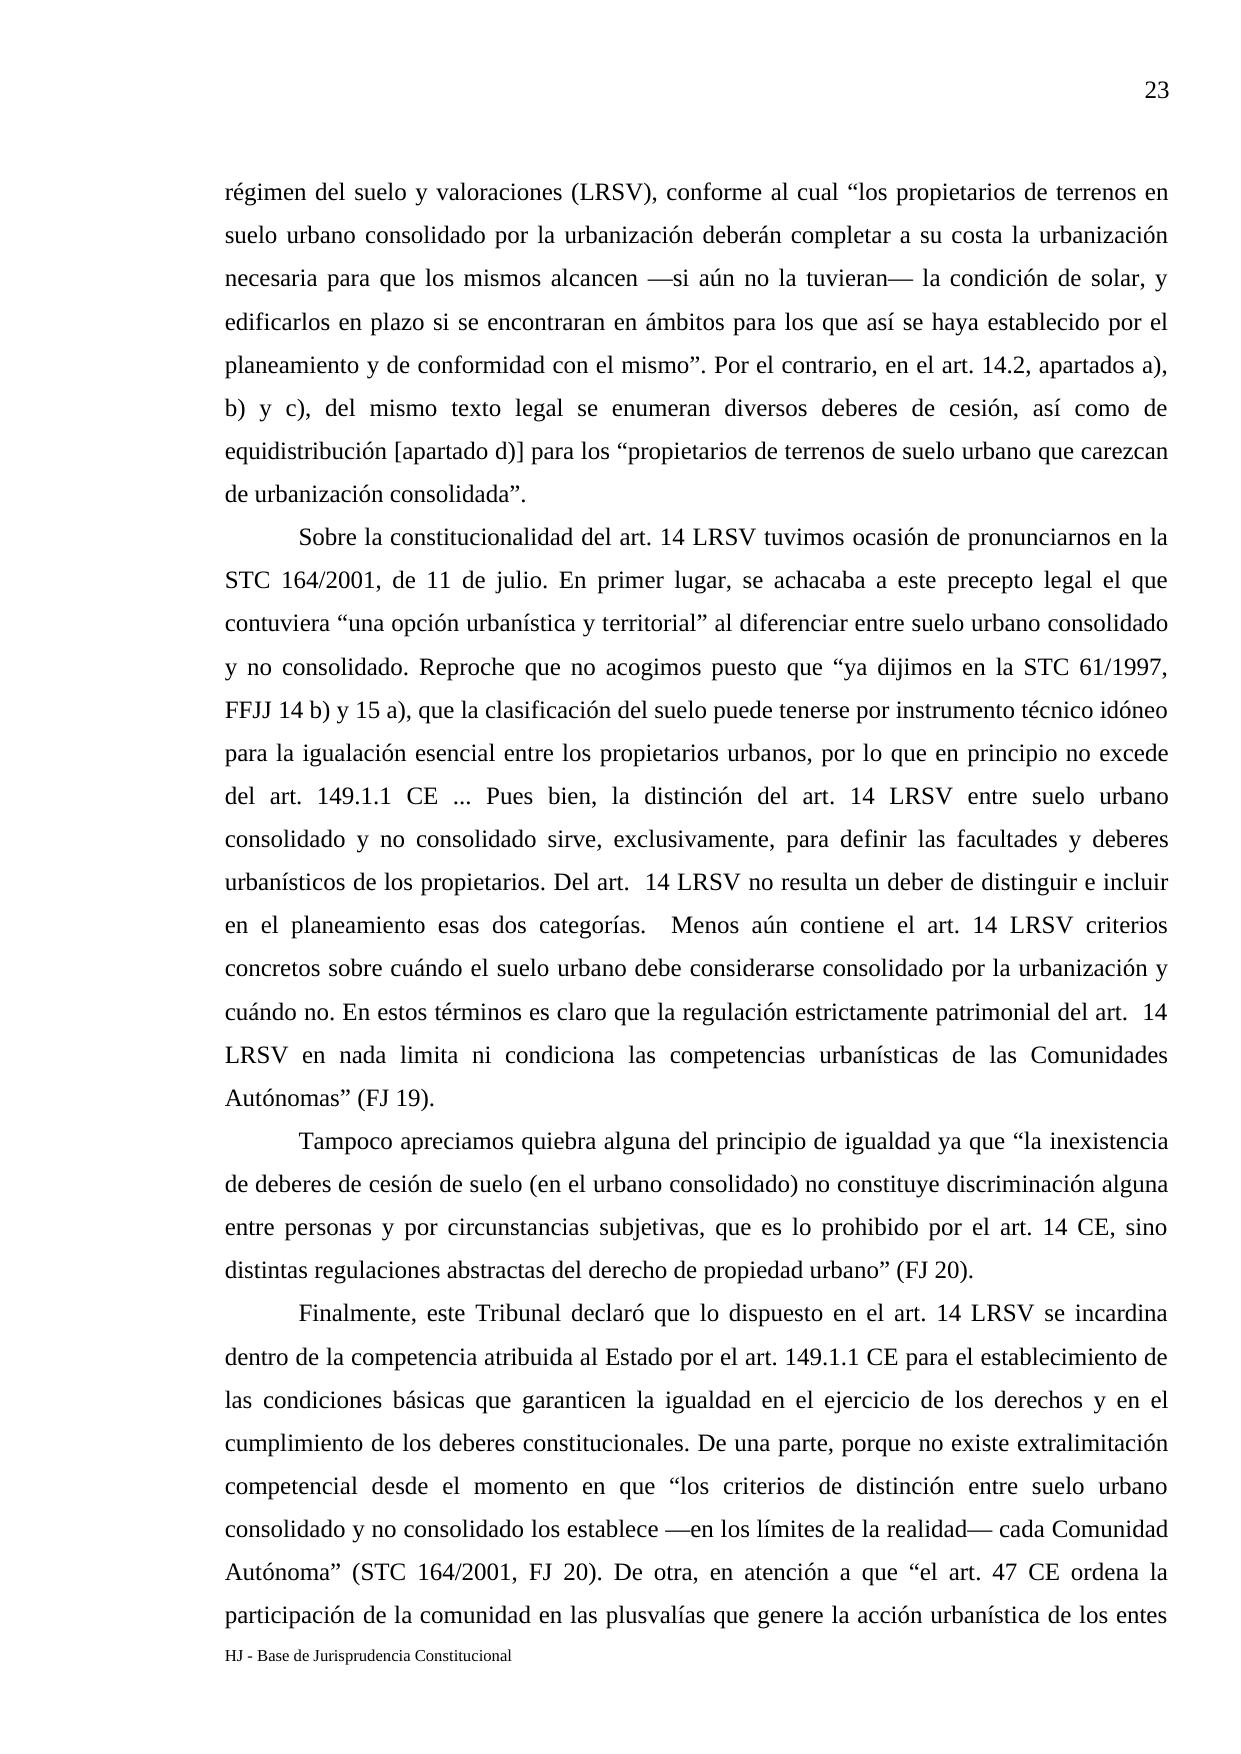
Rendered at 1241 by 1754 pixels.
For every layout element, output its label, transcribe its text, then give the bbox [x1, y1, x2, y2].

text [224, 177, 1169, 508]
text Sobre la constitucionalidad del art. 14 LRSV tuvimos ocasión de pronunciarnos en la STC 164/2001, de 11 de julio. En primer lugar, se achacaba a este precepto legal el que contuviera “una opción urbanística y territorial” al diferenciar entre suelo urbano consolidado y no consolidado. Reproche que no acogimos puesto que “ya dijimos en la STC 61/1997, FFJJ 14 b) y 15 a), que la clasificación del suelo puede tenerse por instrumento técnico idóneo para la igualación esencial entre los propietarios urbanos, por lo que en principio no excede del art. 149.1.1 CE ... Pues bien, la distinción del art. 14 LRSV entre suelo urbano consolidado y no consolidado sirve, exclusivamente, para definir las facultades y deberes urbanísticos de los propietarios. Del art. 14 LRSV no resulta un deber de distinguir e incluir en el planeamiento esas dos categorías. Menos aún contiene el art. 14 LRSV criterios concretos sobre cuándo el suelo urbano debe considerarse consolidado por la urbanización y cuándo no. En estos términos es claro que la regulación estrictamente patrimonial del art. 14 LRSV en nada limita ni condiciona las competencias urbanísticas de las Comunidades Autónomas” (FJ 19). [224, 522, 1169, 1112]
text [224, 1298, 1169, 1629]
text Tampoco apreciamos quiebra alguna del principio de igualdad ya que “la inexistencia de deberes de cesión de suelo (en el urbano consolidado) no constituye discriminación alguna entre personas y por circunstancias subjetivas, que es lo prohibido por el art. 14 CE, sino distintas regulaciones abstractas del derecho de propiedad urbano” (FJ 20). [224, 1126, 1169, 1284]
